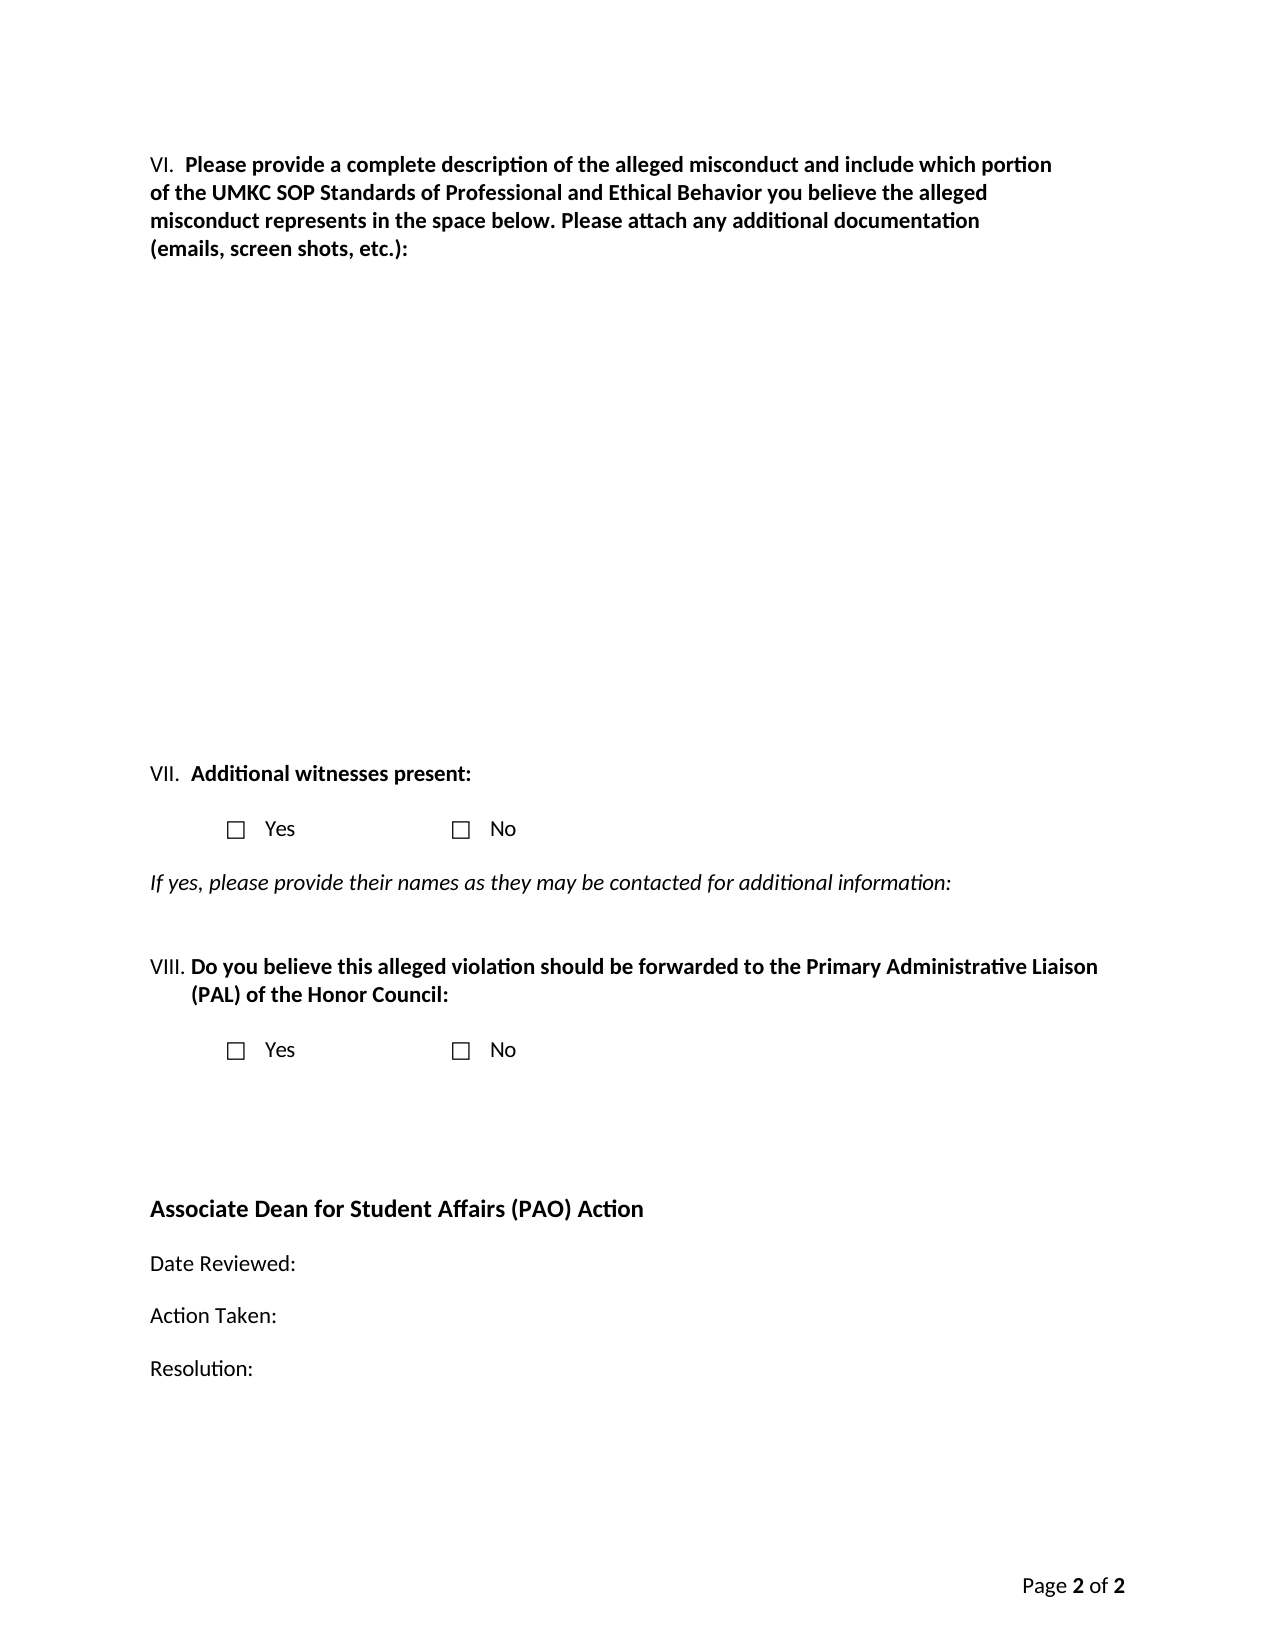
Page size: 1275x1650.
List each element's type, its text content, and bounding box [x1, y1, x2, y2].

text □ Yes □ No [225, 1033, 1133, 1064]
text □ Yes □ No [225, 812, 1133, 843]
list Additional witnesses present: [150, 759, 1133, 787]
list Do you believe this alleged violation should be forwarded to the Primary Administrative Liaison (PAL) of the Honor Council: [150, 952, 1133, 1008]
text If yes, please provide their names as they may be contacted for additional information: [150, 868, 1133, 896]
text Associate Dean for Student Affairs (PAO) Action [150, 1193, 1133, 1223]
text Date Reviewed: Action Taken: Resolution: [150, 1249, 297, 1382]
list Please provide a complete description of the alleged misconduct and include which portion of the UMKC SOP Standards of Professional and Ethical Behavior you believe the alleged misconduct represents in the space below. Please attach any additional documentation (emails, screen shots, etc.): [150, 150, 1054, 262]
